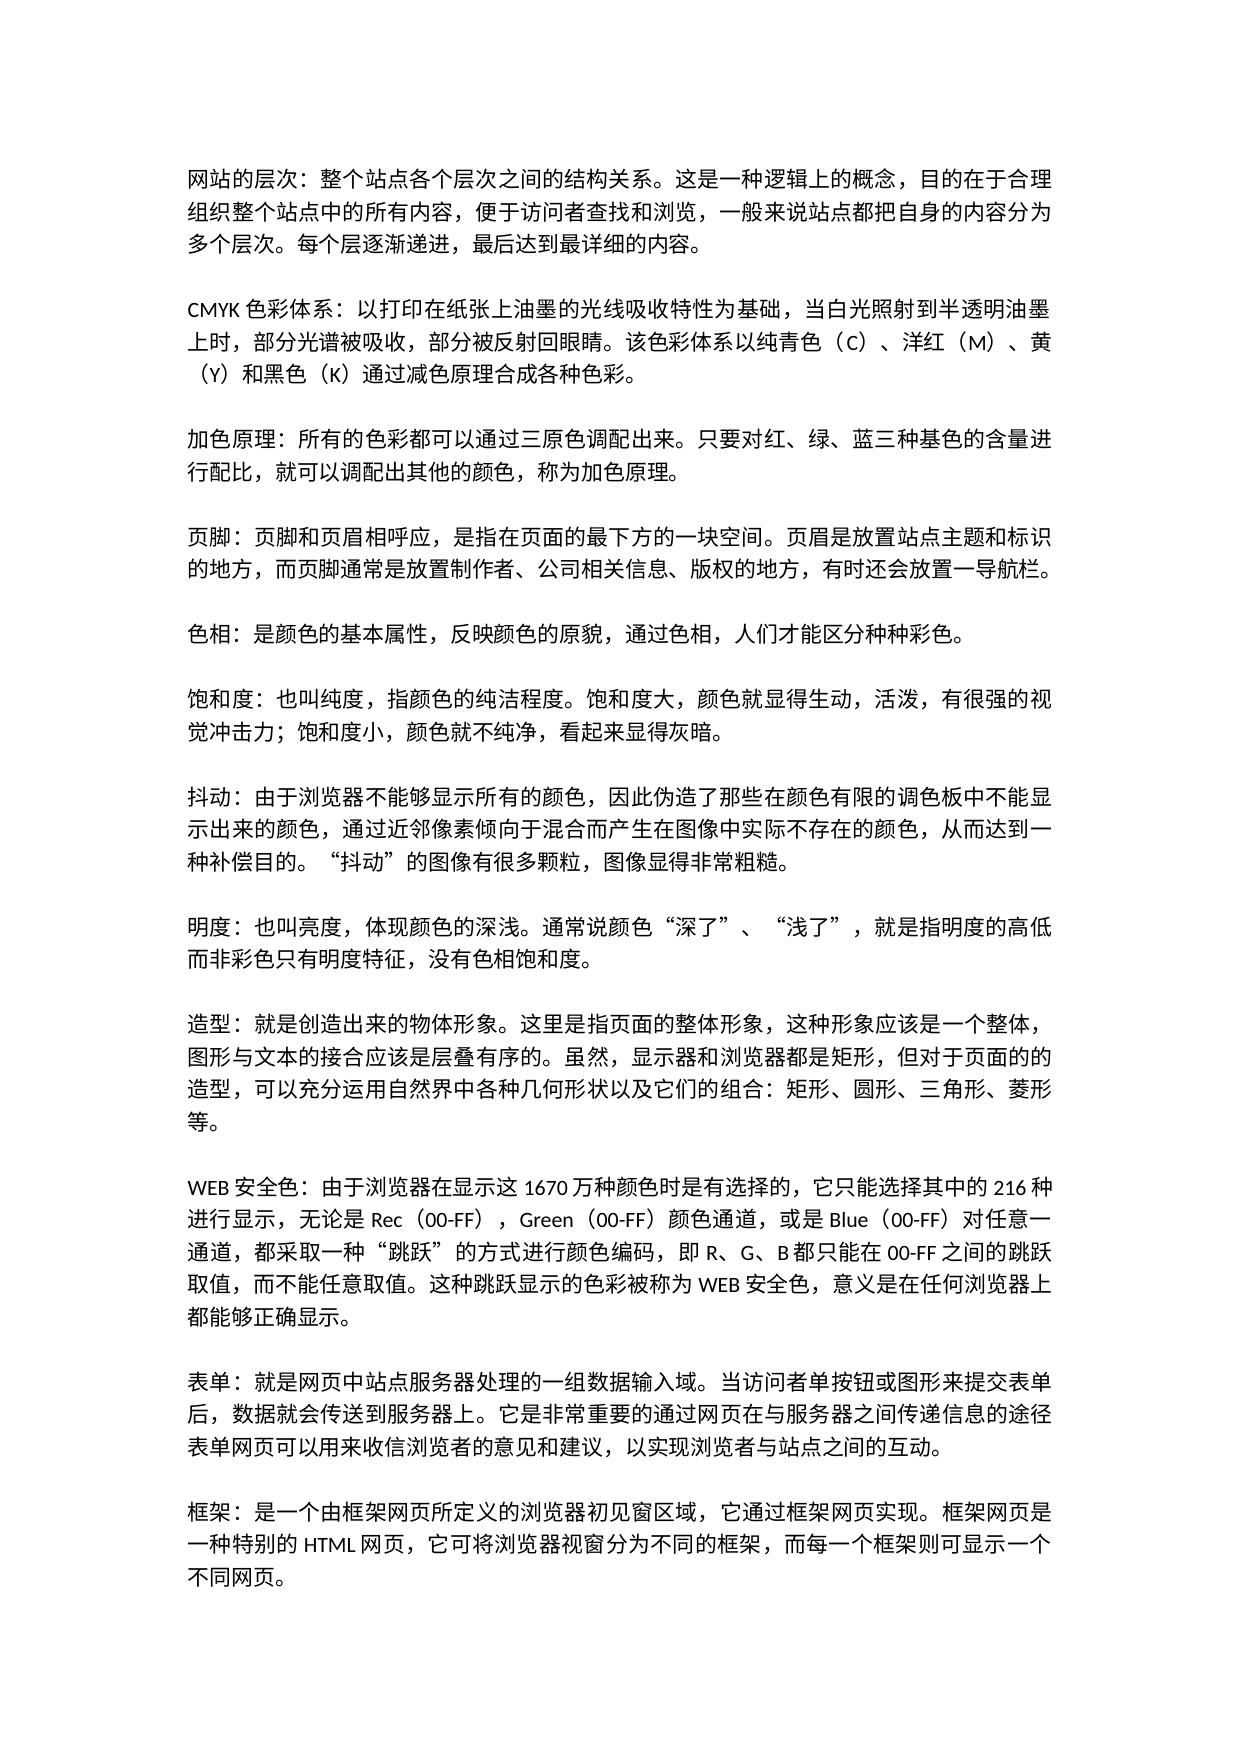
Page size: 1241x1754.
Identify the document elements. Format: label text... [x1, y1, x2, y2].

text 加色原理：所有的色彩都可以通过三原色调配出来。只要对红、绿、蓝三种基色的含量进行配比，就可以调配出其他的颜色，称为加色原理。 [187, 422, 1053, 487]
text 饱和度：也叫纯度，指颜色的纯洁程度。饱和度大，颜色就显得生动，活泼，有很强的视觉冲击力；饱和度小，颜色就不纯净，看起来显得灰暗。 [187, 682, 1053, 747]
text 明度：也叫亮度，体现颜色的深浅。通常说颜色“深了”、“浅了”，就是指明度的高低。而非彩色只有明度特征，没有色相饱和度。 [187, 909, 1053, 974]
text 造型：就是创造出来的物体形象。这里是指页面的整体形象，这种形象应该是一个整体，图形与文本的接合应该是层叠有序的。虽然，显示器和浏览器都是矩形，但对于页面的的造型，可以充分运用自然界中各种几何形状以及它们的组合：矩形、圆形、三角形、菱形等。 [187, 1007, 1053, 1137]
text 网站的层次：整个站点各个层次之间的结构关系。这是一种逻辑上的概念，目的在于合理组织整个站点中的所有内容，便于访问者查找和浏览，一般来说站点都把自身的内容分为多个层次。每个层逐渐递进，最后达到最详细的内容。 [187, 162, 1053, 259]
text 框架：是一个由框架网页所定义的浏览器初见窗区域，它通过框架网页实现。框架网页是一种特别的HTML网页，它可将浏览器视窗分为不同的框架，而每一个框架则可显示一个不同网页。 [187, 1494, 1053, 1592]
text 色相：是颜色的基本属性，反映颜色的原貌，通过色相，人们才能区分种种彩色。 [187, 617, 1053, 649]
text WEB安全色：由于浏览器在显示这1670万种颜色时是有选择的，它只能选择其中的216种进行显示，无论是Rec（00-FF），Green（00-FF）颜色通道，或是Blue（00-FF）对任意一通道，都采取一种“跳跃”的方式进行颜色编码，即R、G、B都只能在00-FF之间的跳跃取值，而不能任意取值。这种跳跃显示的色彩被称为WEB安全色，意义是在任何浏览器上都能够正确显示。 [187, 1169, 1053, 1332]
text CMYK色彩体系：以打印在纸张上油墨的光线吸收特性为基础，当白光照射到半透明油墨上时，部分光谱被吸收，部分被反射回眼睛。该色彩体系以纯青色（C）、洋红（M）、黄（Y）和黑色（K）通过减色原理合成各种色彩。 [187, 292, 1053, 389]
text 表单：就是网页中站点服务器处理的一组数据输入域。当访问者单按钮或图形来提交表单后，数据就会传送到服务器上。它是非常重要的通过网页在与服务器之间传递信息的途径，表单网页可以用来收信浏览者的意见和建议，以实现浏览者与站点之间的互动。 [187, 1364, 1053, 1462]
text 页脚：页脚和页眉相呼应，是指在页面的最下方的一块空间。页眉是放置站点主题和标识的地方，而页脚通常是放置制作者、公司相关信息、版权的地方，有时还会放置一导航栏。 [187, 519, 1053, 584]
text 抖动：由于浏览器不能够显示所有的颜色，因此伪造了那些在颜色有限的调色板中不能显示出来的颜色，通过近邻像素倾向于混合而产生在图像中实际不存在的颜色，从而达到一种补偿目的。“抖动”的图像有很多颗粒，图像显得非常粗糙。 [187, 779, 1053, 877]
